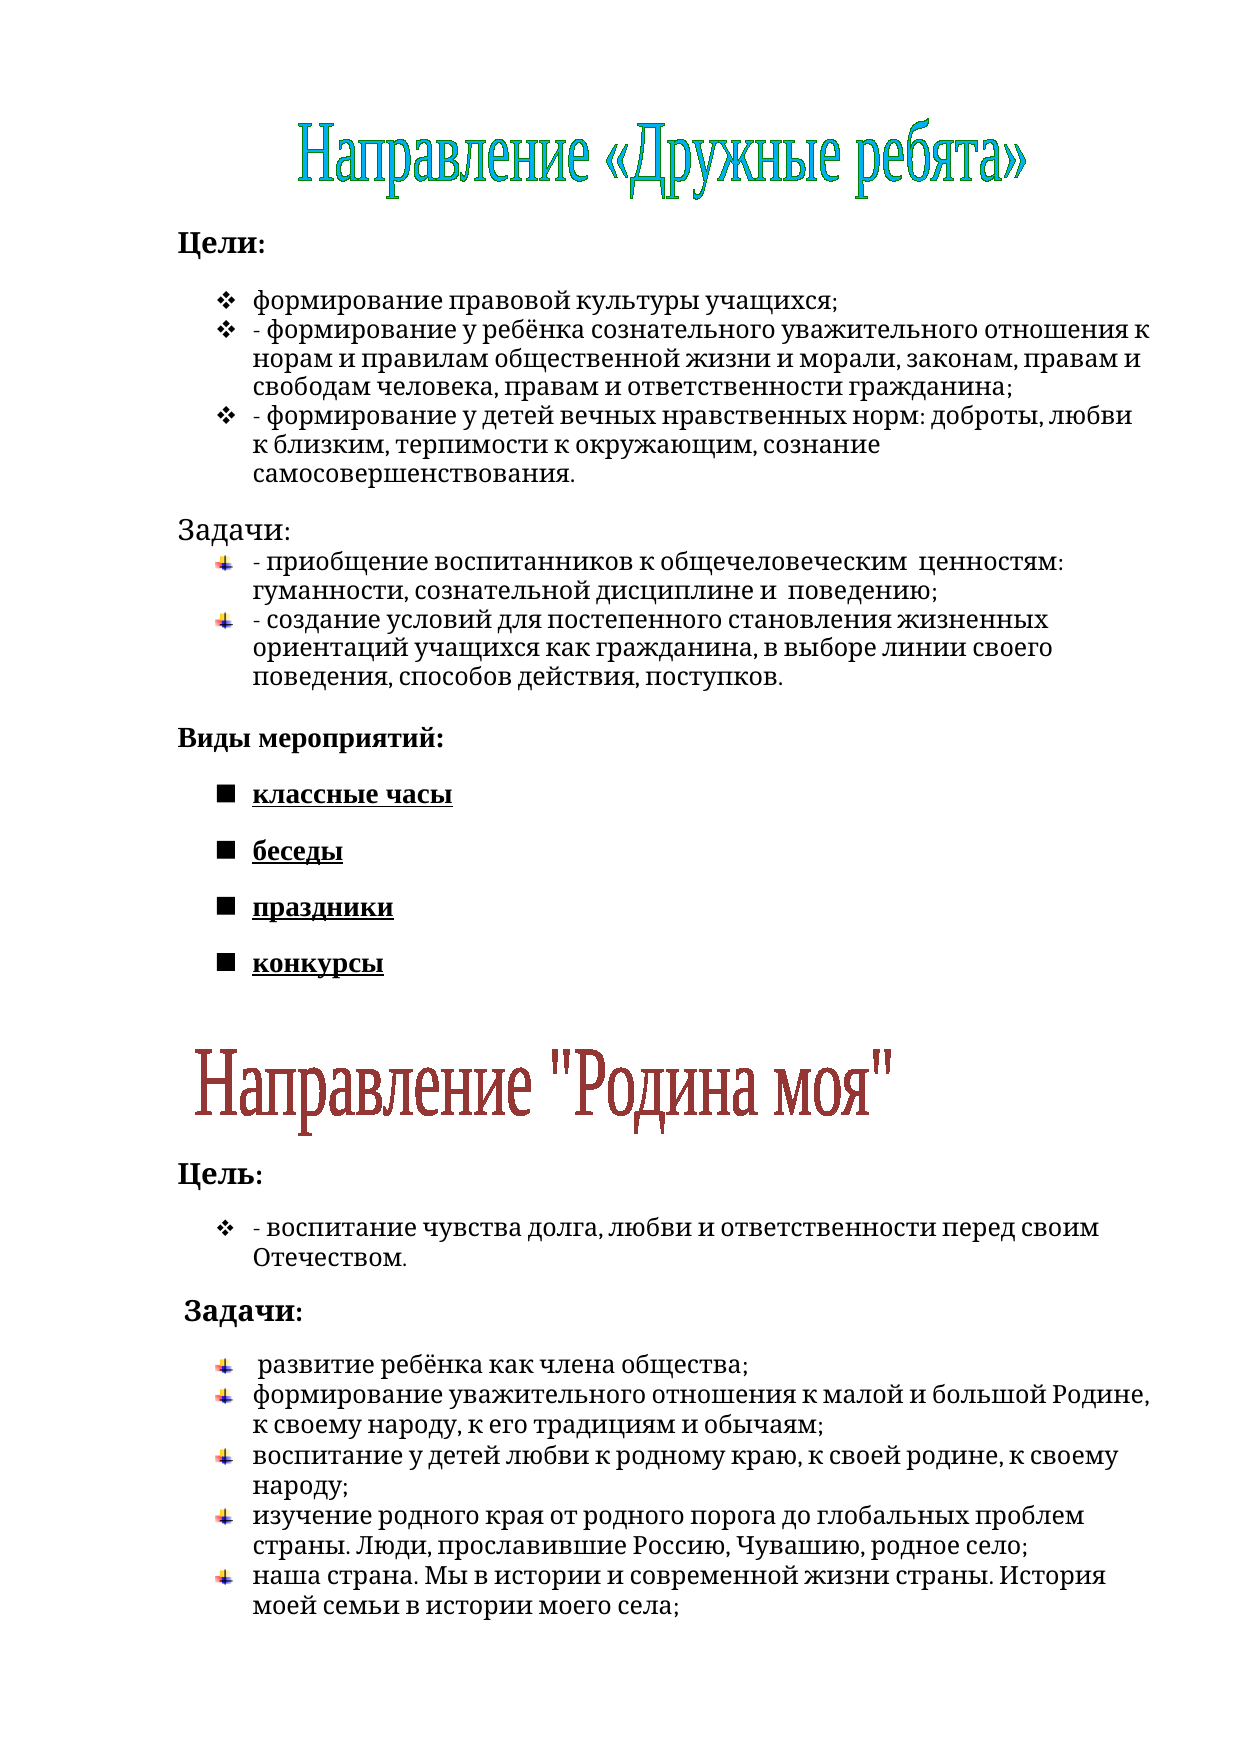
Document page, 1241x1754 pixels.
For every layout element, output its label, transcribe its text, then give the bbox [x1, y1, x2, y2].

picture [215, 1568, 233, 1585]
list изучение родного края от родного порога до глобальных проблем страны. Люди, прославившие Россию, Чувашию, родное село; [215, 1502, 1152, 1561]
text "итель - ученик ащихся культуру общен [177, 118, 1152, 205]
list формирование уважительного отношения к малой и большой Родине, к своему народу, к его традициям и обычаям; [215, 1381, 1152, 1440]
list - создание условий для постепенного становления жизненных ориентаций учащихся как гражданина, в выборе линии своего поведения, способов действия, поступков. [215, 606, 1152, 692]
picture [215, 554, 233, 571]
picture [215, 1507, 233, 1525]
list воспитание у детей любви к родному краю, к своей родине, к своему народу; [215, 1442, 1152, 1500]
text Цель: [177, 1158, 1152, 1192]
list формирование правовой культуры учащихся; [215, 287, 1152, 316]
text Задачи: [177, 1295, 1152, 1329]
list беседы [215, 833, 1152, 866]
picture [215, 1357, 233, 1374]
picture [215, 1387, 233, 1404]
picture [215, 1447, 233, 1465]
list - воспитание чувства долга, любви и ответственности перед своим Отечеством. [215, 1214, 1152, 1273]
list - формирование у детей вечных нравственных норм: доброты, любви к близким, терпимости к окружающим, сознание самосовершенствования. [215, 402, 1152, 488]
text Цели: [177, 227, 1152, 261]
list - формирование у ребёнка сознательного уважительного отношения к норам и правилам общественной жизни и морали, законам, правам и свободам человека, правам и ответственности гражданина; [215, 316, 1152, 402]
picture [215, 611, 233, 629]
list классные часы [215, 777, 1152, 810]
list наша страна. Мы в истории и современной жизни страны. История моей семьи в истории моего села; [215, 1562, 1152, 1621]
list развитие ребёнка как члена общества; [215, 1351, 1152, 1380]
text Задачи: [177, 514, 1152, 548]
text Виды мероприятий: [177, 721, 1152, 754]
list праздники [215, 889, 1152, 923]
list конкурсы [215, 945, 1152, 979]
list - приобщение воспитанников к общечеловеческим ценностям: гуманности, сознательной дисциплине и поведению; [215, 548, 1152, 606]
